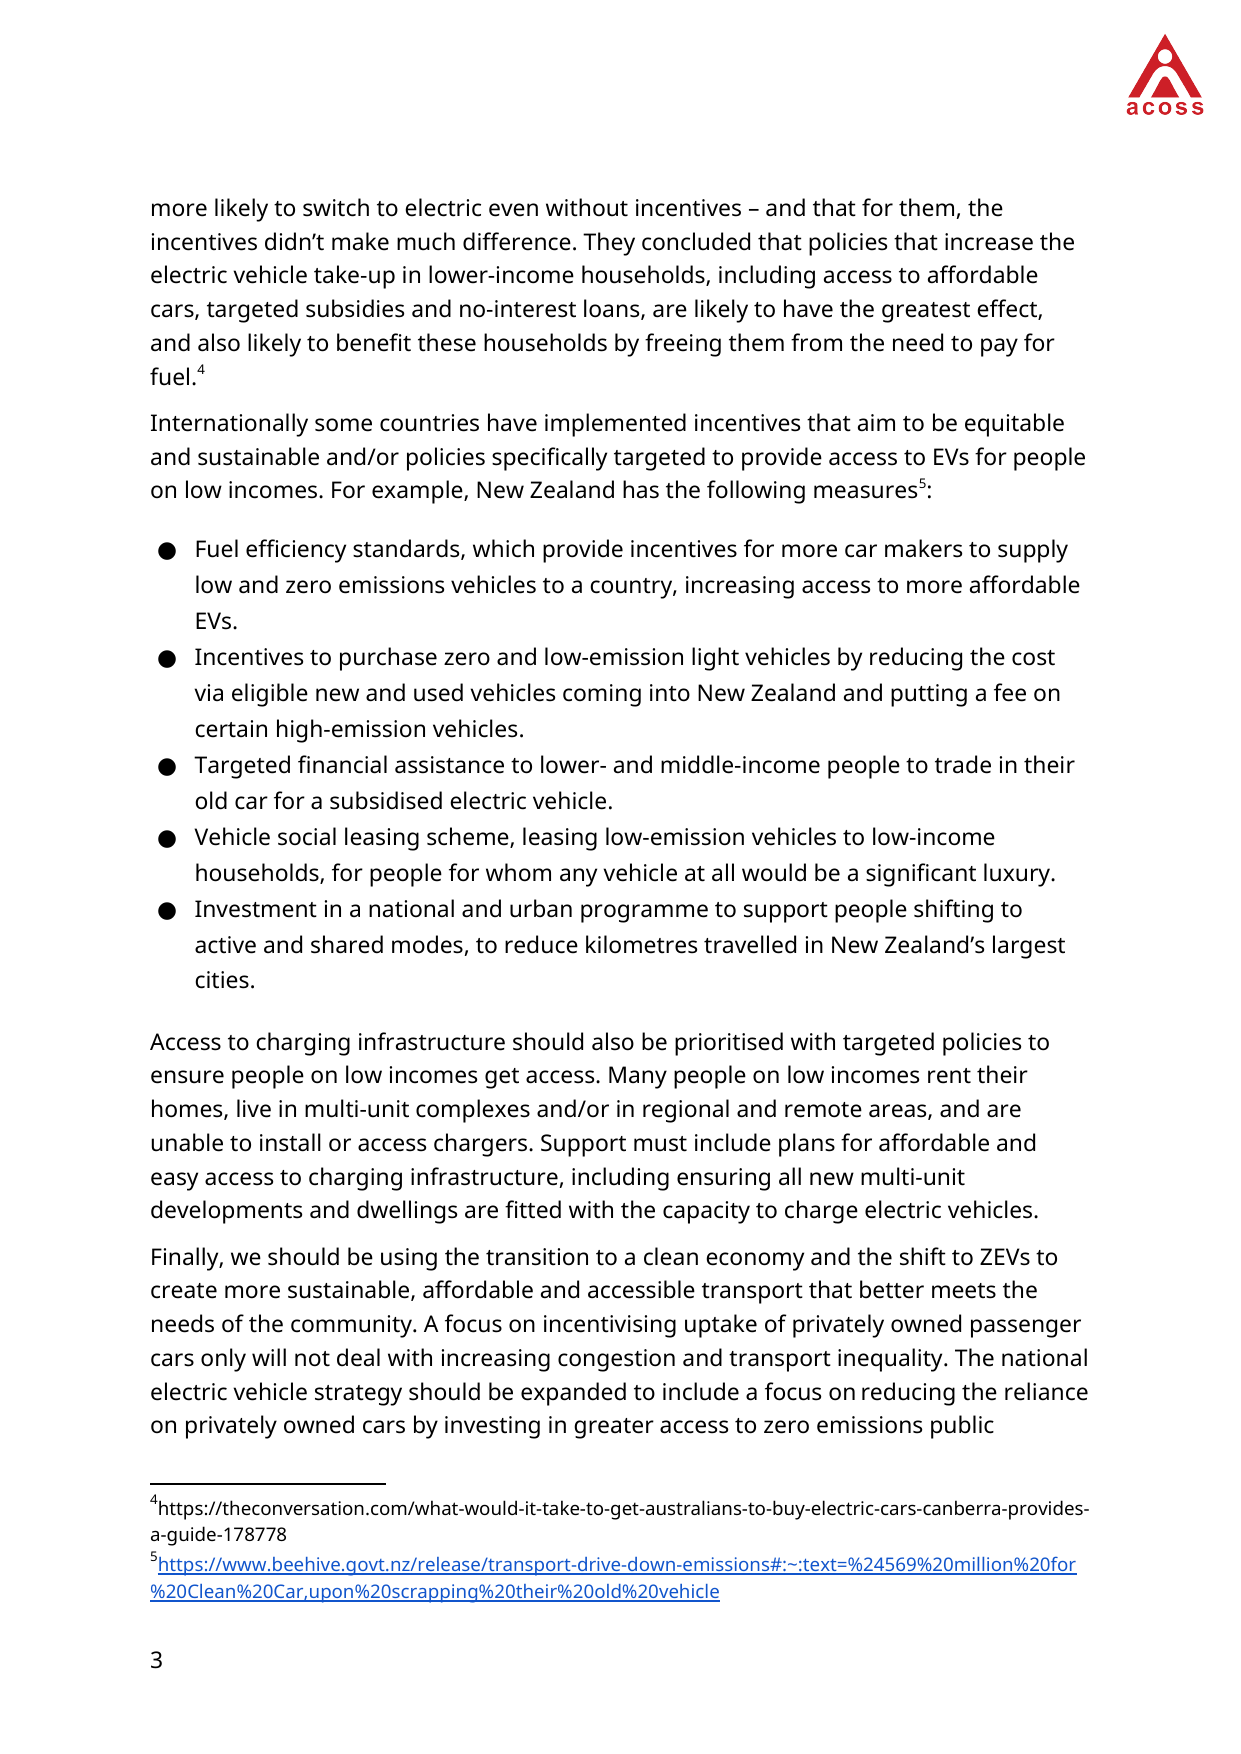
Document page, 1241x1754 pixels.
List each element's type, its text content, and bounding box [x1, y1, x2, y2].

picture [1090, 0, 1240, 149]
list Targeted financial assistance to lower- and middle-income people to trade in their old car for a subsidised electric vehicle. [157, 749, 1090, 816]
text Access to charging infrastructure should also be prioritised with targeted policies to ensure people on low incomes get access. Many people on low incomes rent their homes, live in multi-unit complexes and/or in regional and remote areas, and are unable to install or access chargers. Support must include plans for affordable and easy access to charging infrastructure, including ensuring all new multi-unit developments and dwellings are fitted with the capacity to charge electric vehicles. [150, 1025, 1090, 1225]
list Investment in a national and urban programme to support people shifting to active and shared modes, to reduce kilometres travelled in New Zealand’s largest cities. [157, 893, 1090, 996]
list Incentives to purchase zero and low-emission light vehicles by reducing the cost via eligible new and used vehicles coming into New Zealand and putting a fee on certain high-emission vehicles. [157, 641, 1090, 744]
text Internationally some countries have implemented incentives that aim to be equitable and sustainable and/or policies specifically targeted to provide access to EVs for people on low incomes. For example, New Zealand has the following measures: [150, 407, 1090, 506]
list Fuel efficiency standards, which provide incentives for more car makers to supply low and zero emissions vehicles to a country, increasing access to more affordable EVs. [157, 533, 1090, 636]
list Vehicle social leasing scheme, leasing low-emission vehicles to low-income households, for people for whom any vehicle at all would be a significant luxury. [157, 821, 1090, 888]
